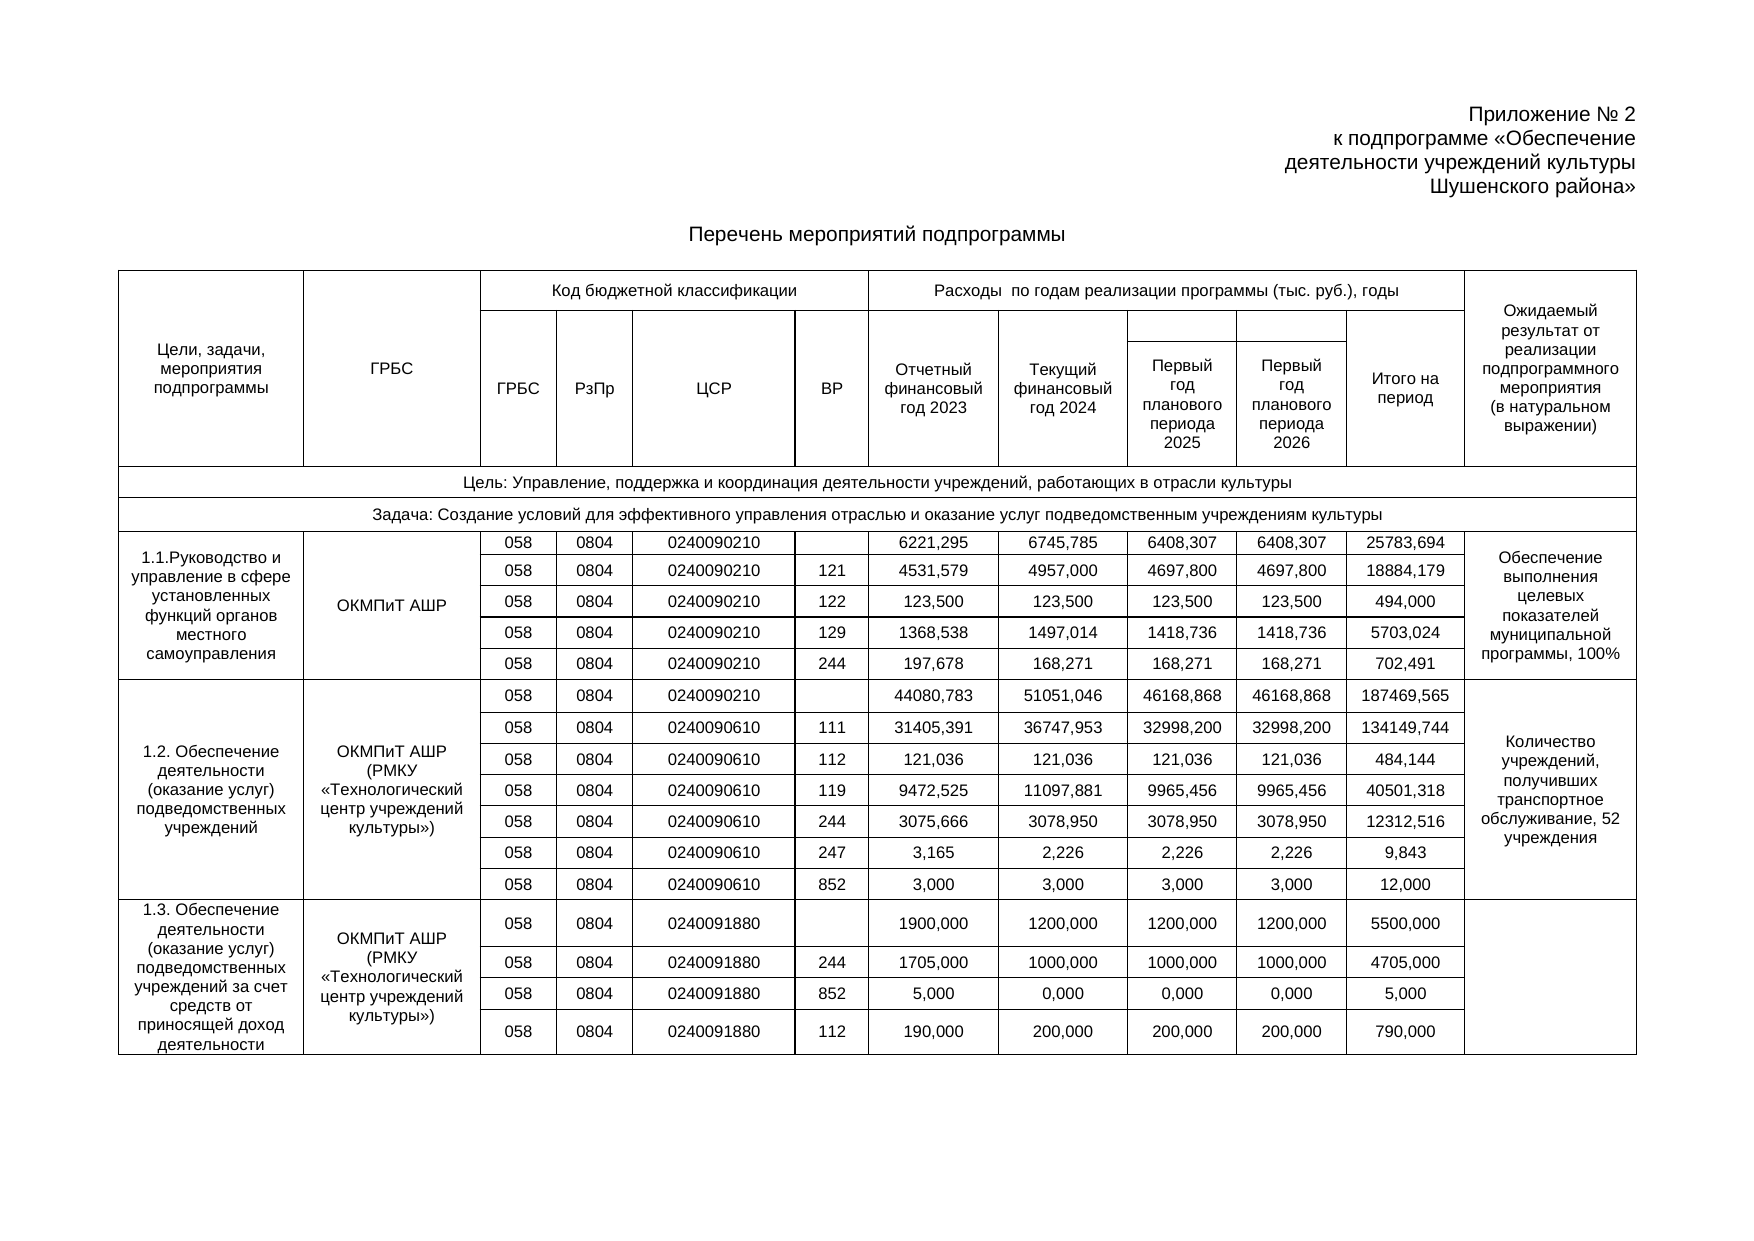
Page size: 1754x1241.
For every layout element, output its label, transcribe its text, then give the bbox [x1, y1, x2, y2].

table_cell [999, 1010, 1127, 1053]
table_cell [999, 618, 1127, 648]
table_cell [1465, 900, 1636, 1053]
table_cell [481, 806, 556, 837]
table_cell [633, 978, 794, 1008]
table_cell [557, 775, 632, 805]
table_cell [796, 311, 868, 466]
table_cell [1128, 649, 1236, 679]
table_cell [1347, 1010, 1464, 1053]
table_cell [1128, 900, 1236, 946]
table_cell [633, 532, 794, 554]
text к подпрограмме «Обеспечение [1137, 126, 1636, 150]
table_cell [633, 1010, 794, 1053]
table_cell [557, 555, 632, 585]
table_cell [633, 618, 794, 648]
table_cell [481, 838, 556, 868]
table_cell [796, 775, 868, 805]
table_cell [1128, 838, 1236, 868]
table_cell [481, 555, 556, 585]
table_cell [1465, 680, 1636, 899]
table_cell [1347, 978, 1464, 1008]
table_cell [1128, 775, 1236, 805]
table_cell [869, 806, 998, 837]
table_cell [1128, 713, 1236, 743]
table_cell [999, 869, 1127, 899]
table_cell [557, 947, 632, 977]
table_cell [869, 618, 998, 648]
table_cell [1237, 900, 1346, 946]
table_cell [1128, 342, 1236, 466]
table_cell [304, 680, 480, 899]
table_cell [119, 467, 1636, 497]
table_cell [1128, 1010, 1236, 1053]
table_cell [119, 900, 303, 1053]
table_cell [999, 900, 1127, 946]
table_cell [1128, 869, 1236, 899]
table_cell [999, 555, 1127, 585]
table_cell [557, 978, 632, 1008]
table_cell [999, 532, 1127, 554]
text Перечень мероприятий подпрограммы [118, 222, 1636, 246]
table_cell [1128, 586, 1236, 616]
text Шушенского района» [1137, 174, 1636, 198]
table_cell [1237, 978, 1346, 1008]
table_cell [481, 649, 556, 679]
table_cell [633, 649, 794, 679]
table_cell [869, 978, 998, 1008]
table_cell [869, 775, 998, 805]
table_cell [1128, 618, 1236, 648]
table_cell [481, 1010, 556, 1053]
text Приложение № 2 [118, 102, 1636, 126]
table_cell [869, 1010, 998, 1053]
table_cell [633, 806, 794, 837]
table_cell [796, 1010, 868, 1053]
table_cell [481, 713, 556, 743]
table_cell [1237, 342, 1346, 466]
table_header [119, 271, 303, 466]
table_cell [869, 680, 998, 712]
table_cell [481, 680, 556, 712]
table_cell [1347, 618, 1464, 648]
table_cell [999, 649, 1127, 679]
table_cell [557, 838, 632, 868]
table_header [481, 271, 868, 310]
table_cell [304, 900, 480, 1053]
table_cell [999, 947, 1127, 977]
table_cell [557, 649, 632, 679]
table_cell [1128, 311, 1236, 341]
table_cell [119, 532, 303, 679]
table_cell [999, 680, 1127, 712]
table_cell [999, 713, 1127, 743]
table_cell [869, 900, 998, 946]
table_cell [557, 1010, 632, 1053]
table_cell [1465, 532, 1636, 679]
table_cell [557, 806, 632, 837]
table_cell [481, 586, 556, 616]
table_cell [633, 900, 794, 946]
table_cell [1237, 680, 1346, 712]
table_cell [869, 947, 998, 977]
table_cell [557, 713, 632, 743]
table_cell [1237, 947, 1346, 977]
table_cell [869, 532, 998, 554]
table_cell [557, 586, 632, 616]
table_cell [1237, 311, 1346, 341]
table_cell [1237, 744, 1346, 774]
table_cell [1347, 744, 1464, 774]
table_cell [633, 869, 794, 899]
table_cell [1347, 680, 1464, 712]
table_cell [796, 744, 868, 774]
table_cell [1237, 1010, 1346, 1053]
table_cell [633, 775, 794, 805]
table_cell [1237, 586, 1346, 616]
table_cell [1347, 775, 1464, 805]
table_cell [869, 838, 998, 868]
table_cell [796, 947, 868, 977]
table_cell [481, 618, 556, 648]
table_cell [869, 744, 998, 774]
text деятельности учреждений культуры [1137, 150, 1636, 174]
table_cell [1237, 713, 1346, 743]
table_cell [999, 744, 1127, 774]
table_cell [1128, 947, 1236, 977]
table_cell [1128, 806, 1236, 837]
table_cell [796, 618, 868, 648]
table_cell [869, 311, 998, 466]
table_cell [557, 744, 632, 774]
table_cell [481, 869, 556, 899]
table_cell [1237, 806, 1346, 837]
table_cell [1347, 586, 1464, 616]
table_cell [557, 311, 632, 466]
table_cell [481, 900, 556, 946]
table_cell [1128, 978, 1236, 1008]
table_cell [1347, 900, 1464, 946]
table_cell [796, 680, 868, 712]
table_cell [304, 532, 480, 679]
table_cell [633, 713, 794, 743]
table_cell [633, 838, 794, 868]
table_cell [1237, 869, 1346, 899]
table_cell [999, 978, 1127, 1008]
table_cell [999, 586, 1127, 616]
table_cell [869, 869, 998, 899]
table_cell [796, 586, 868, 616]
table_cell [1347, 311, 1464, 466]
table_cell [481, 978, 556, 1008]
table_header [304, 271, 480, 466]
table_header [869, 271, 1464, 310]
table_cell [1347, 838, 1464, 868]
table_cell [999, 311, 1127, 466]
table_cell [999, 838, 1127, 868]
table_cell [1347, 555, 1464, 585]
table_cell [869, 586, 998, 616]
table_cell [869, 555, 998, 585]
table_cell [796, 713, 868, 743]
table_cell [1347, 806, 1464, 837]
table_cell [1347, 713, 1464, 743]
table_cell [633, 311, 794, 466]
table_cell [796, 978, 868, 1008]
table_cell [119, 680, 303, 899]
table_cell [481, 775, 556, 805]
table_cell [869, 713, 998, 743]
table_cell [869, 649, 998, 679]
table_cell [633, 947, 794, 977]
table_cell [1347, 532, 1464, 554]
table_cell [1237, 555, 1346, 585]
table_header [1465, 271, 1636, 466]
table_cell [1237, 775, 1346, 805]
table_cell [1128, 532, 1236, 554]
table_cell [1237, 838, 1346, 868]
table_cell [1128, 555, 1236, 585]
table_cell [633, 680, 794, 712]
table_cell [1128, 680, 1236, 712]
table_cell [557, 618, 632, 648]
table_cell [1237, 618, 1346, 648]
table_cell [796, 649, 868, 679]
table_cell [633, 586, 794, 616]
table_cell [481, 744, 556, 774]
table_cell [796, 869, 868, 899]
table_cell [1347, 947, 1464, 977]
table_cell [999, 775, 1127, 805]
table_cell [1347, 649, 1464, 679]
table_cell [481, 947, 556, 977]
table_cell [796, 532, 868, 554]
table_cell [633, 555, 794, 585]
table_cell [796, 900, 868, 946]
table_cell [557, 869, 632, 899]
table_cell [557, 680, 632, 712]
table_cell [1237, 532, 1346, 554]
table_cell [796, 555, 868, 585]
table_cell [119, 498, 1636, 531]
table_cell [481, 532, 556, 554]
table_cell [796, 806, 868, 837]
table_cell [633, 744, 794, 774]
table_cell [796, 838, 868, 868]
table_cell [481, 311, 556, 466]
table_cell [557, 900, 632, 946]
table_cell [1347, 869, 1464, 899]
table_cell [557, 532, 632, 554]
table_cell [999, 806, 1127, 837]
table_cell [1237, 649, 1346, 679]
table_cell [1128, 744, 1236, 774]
